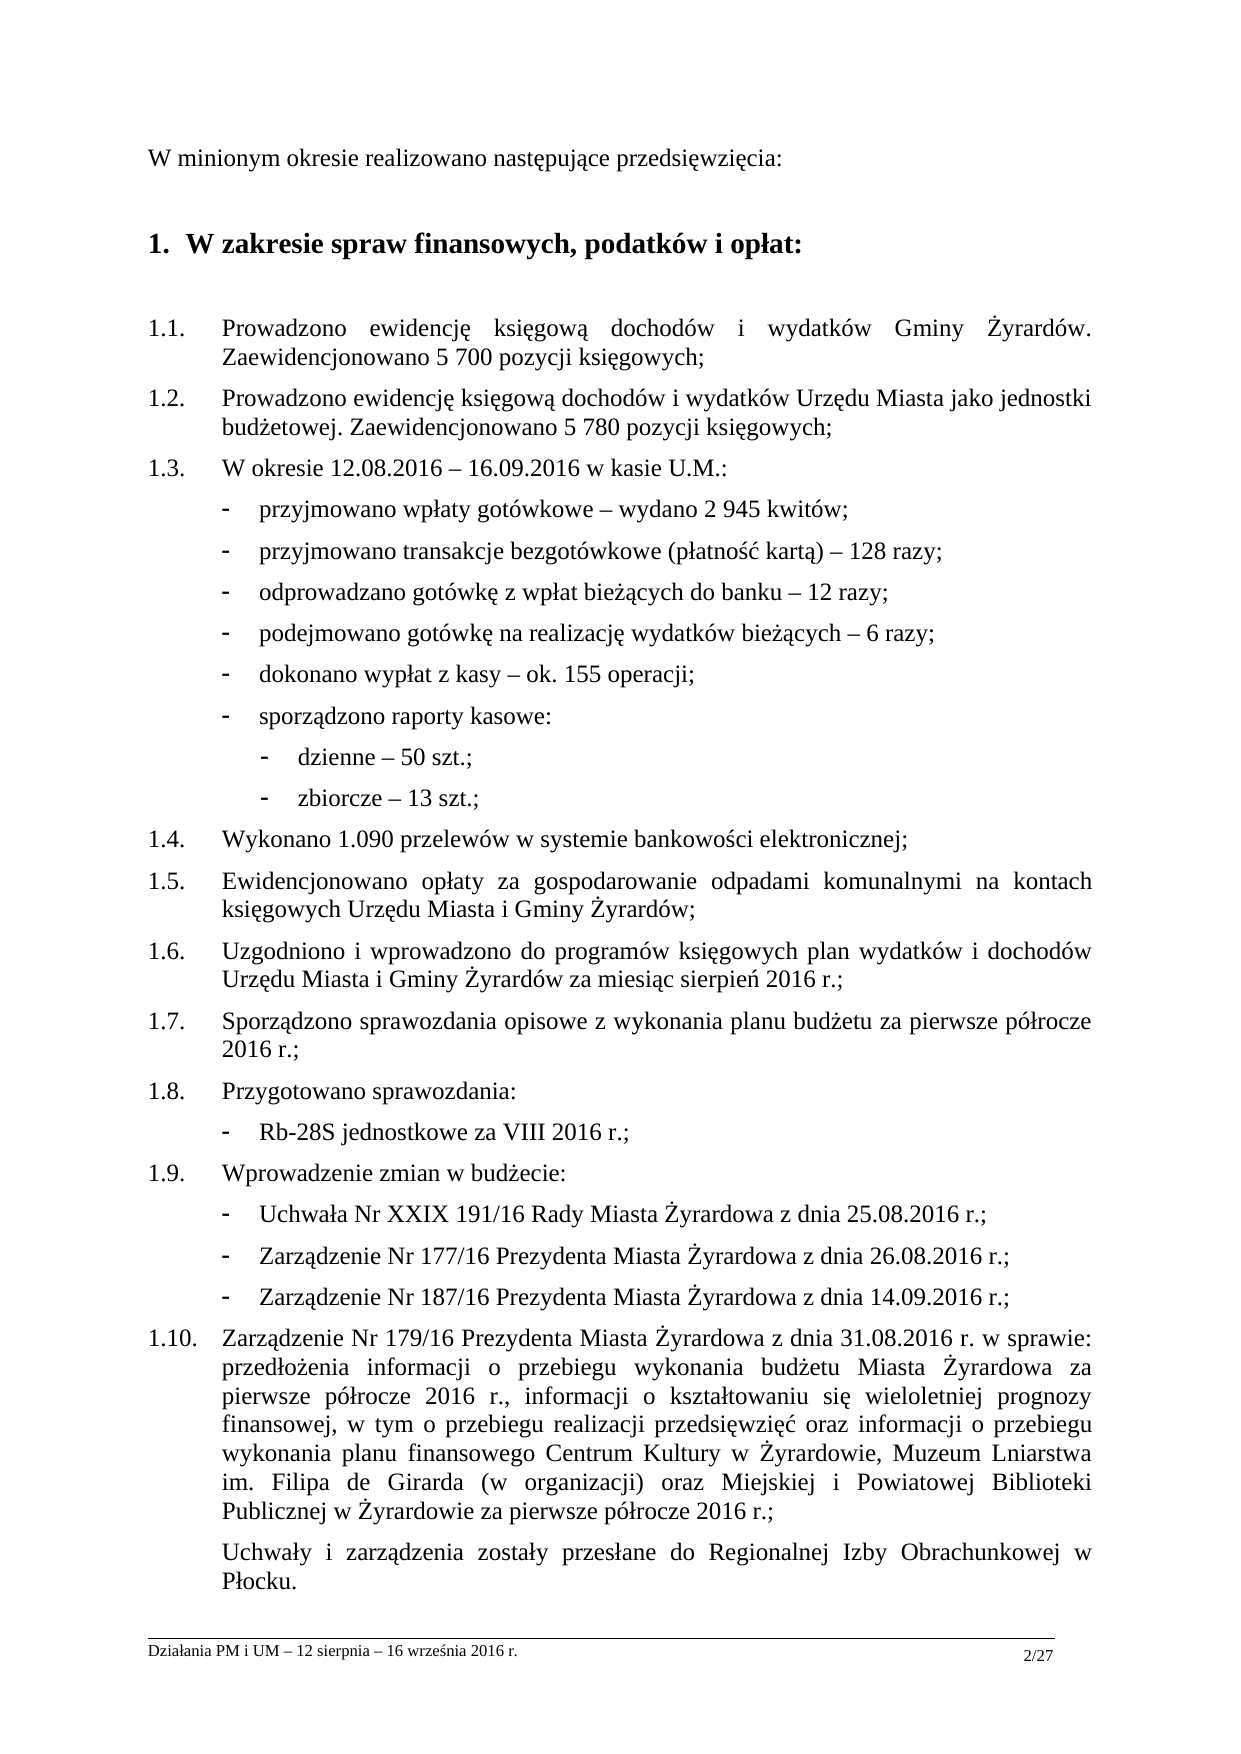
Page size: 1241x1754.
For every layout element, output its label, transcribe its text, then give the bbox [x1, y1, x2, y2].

subtitle W zakresie spraw finansowych, podatków i opłat: [148, 226, 1093, 259]
list Uzgodniono i wprowadzono do programów księgowych plan wydatków i dochodów Urzędu Miasta i Gminy Żyrardów za miesiąc sierpień 2016 r.; [148, 936, 1093, 993]
list przyjmowano transakcje bezgotówkowe (płatność kartą) – 128 razy; [221, 536, 1093, 564]
list zbiorcze – 13 szt.; [260, 783, 1093, 812]
list Zarządzenie Nr 177/16 Prezydenta Miasta Żyrardowa z dnia 26.08.2016 r.; [221, 1241, 1093, 1269]
list sporządzono raporty kasowe: [221, 701, 1093, 729]
list Ewidencjonowano opłaty za gospodarowanie odpadami komunalnymi na kontach księgowych Urzędu Miasta i Gminy Żyrardów; [148, 866, 1093, 923]
list podejmowano gotówkę na realizację wydatków bieżących – 6 razy; [221, 618, 1093, 647]
list dzienne – 50 szt.; [260, 742, 1093, 771]
list odprowadzano gotówkę z wpłat bieżących do banku – 12 razy; [221, 577, 1093, 606]
list Uchwały i zarządzenia zostały przesłane do Regionalnej Izby Obrachunkowej w Płocku. [222, 1537, 1093, 1594]
list Zarządzenie Nr 187/16 Prezydenta Miasta Żyrardowa z dnia 14.09.2016 r.; [221, 1282, 1093, 1311]
list przyjmowano wpłaty gotówkowe – wydano 2 945 kwitów; [221, 494, 1093, 523]
list Sporządzono sprawozdania opisowe z wykonania planu budżetu za pierwsze półrocze 2016 r.; [148, 1006, 1093, 1063]
text W minionym okresie realizowano następujące przedsięwzięcia: [148, 143, 1093, 172]
list Zarządzenie Nr 179/16 Prezydenta Miasta Żyrardowa z dnia 31.08.2016 r. w sprawie: przedłożenia informacji o przebiegu wykonania budżetu Miasta Żyrardowa za pierwsze półrocze 2016 r., informacji o kształtowaniu się wieloletniej prognozy finansowej, w tym o przebiegu realizacji przedsięwzięć oraz informacji o przebiegu wykonania planu finansowego Centrum Kultury w Żyrardowie, Muzeum Lniarstwa im. Filipa de Girarda (w organizacji) oraz Miejskiej i Powiatowej Biblioteki Publicznej w Żyrardowie za pierwsze półrocze 2016 r.; [148, 1323, 1093, 1524]
list Wprowadzenie zmian w budżecie: [148, 1158, 1093, 1187]
list Uchwała Nr XXIX 191/16 Rady Miasta Żyrardowa z dnia 25.08.2016 r.; [221, 1199, 1093, 1228]
list Prowadzono ewidencję księgową dochodów i wydatków Gminy Żyrardów. Zaewidencjonowano 5 700 pozycji księgowych; [148, 313, 1093, 371]
list Wykonano 1.090 przelewów w systemie bankowości elektronicznej; [148, 824, 1093, 853]
list Prowadzono ewidencję księgową dochodów i wydatków Urzędu Miasta jako jednostki budżetowej. Zaewidencjonowano 5 780 pozycji księgowych; [148, 383, 1093, 441]
list Przygotowano sprawozdania: [148, 1076, 1093, 1104]
list dokonano wypłat z kasy – ok. 155 operacji; [221, 659, 1093, 688]
list Rb-28S jednostkowe za VIII 2016 r.; [221, 1117, 1093, 1146]
list W okresie 12.08.2016 – 16.09.2016 w kasie U.M.: [148, 453, 1093, 482]
